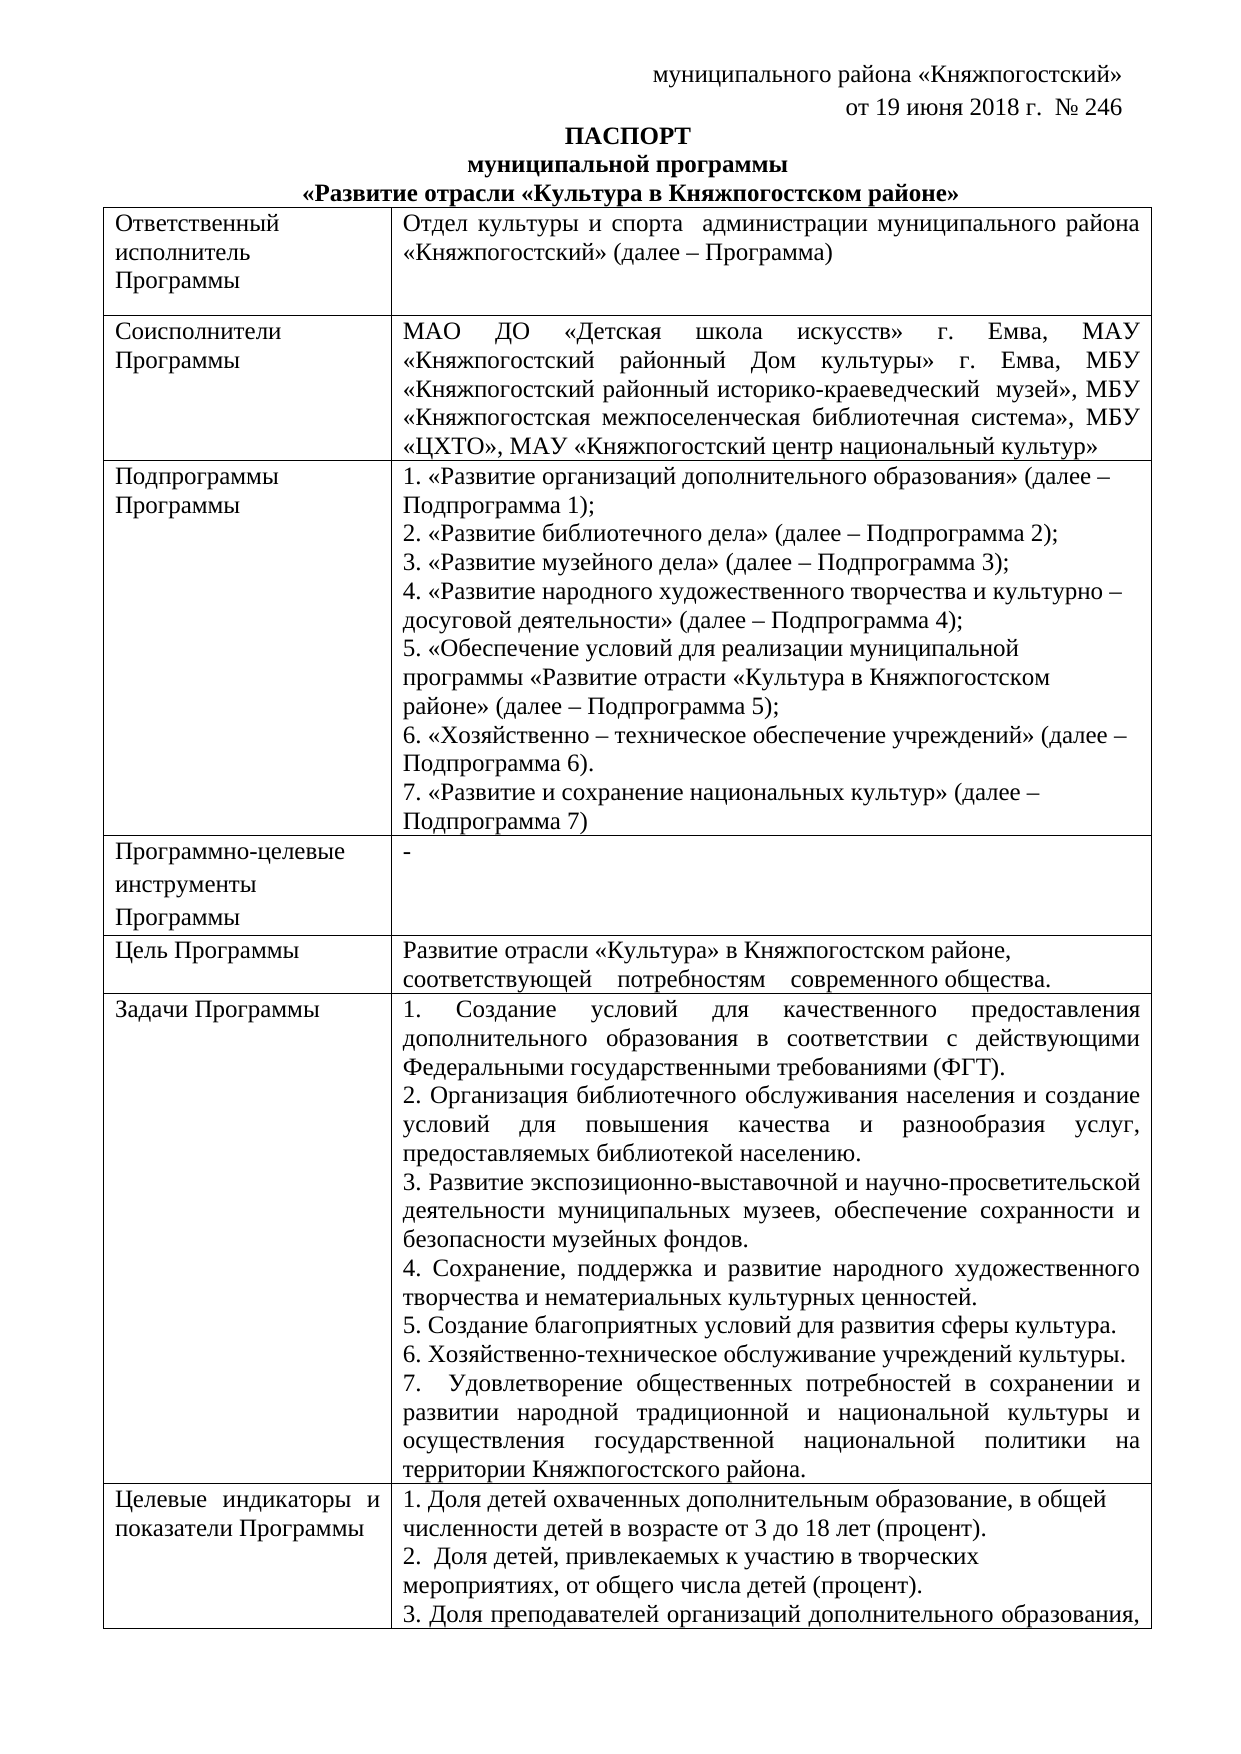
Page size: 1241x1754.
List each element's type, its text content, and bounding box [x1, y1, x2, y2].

text от 19 июня 2018 г. № 246 [133, 92, 1122, 121]
table_cell Цель Программы [104, 936, 391, 993]
table_cell 1. «Развитие организаций дополнительного образования» (далее – Подпрограмма 1); 2. «Развитие библиотечного дела» (далее – Подпрограмма 2); 3. «Развитие музейного дела» (далее – Подпрограмма 3); 4. «Развитие народного художественного творчества и культурно –досуговой деятельности» (далее – Подпрограмма 4); 5. «Обеспечение условий для реализации муниципальной программы «Развитие отрасти «Культура в Княжпогостском районе» (далее – Подпрограмма 5); 6. «Хозяйственно – техническое обеспечение учреждений» (далее – Подпрограмма 6). 7. «Развитие и сохранение национальных культур» (далее – Подпрограмма 7) [392, 461, 1151, 835]
table_header Отдел культуры и спорта администрации муниципального района «Княжпогостский» (далее – Программа) [392, 208, 1151, 315]
text ПАСПОРТ [133, 121, 1122, 149]
text муниципальной программы [133, 149, 1122, 178]
table_cell Задачи Программы [104, 994, 391, 1483]
table_cell - [392, 836, 1151, 934]
table_cell Развитие отрасли «Культура» в Княжпогостском районе, соответствующей потребностям современного общества. [392, 936, 1151, 993]
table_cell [392, 1484, 1151, 1628]
text «Развитие отрасли «Культура в Княжпогостском районе» [133, 178, 1122, 207]
table_cell Программно-целевые инструменты Программы [104, 836, 391, 934]
table_cell Подпрограммы Программы [104, 461, 391, 835]
text муниципального района «Княжпогостский» [133, 59, 1122, 88]
table_cell Соисполнители Программы [104, 316, 391, 460]
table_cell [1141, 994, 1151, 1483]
table_cell МАО ДО «Детская школа искусств» г. Емва, МАУ «Княжпогостский районный Дом культуры» г. Емва, МБУ «Княжпогостский районный историко-краеведческий музей», МБУ «Княжпогостская межпоселенческая библиотечная система», МБУ «ЦХТО», МАУ «Княжпогостский центр национальный культур» [392, 316, 1151, 460]
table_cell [104, 1484, 391, 1628]
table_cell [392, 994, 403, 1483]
table_header Ответственный исполнитель Программы [104, 208, 391, 315]
